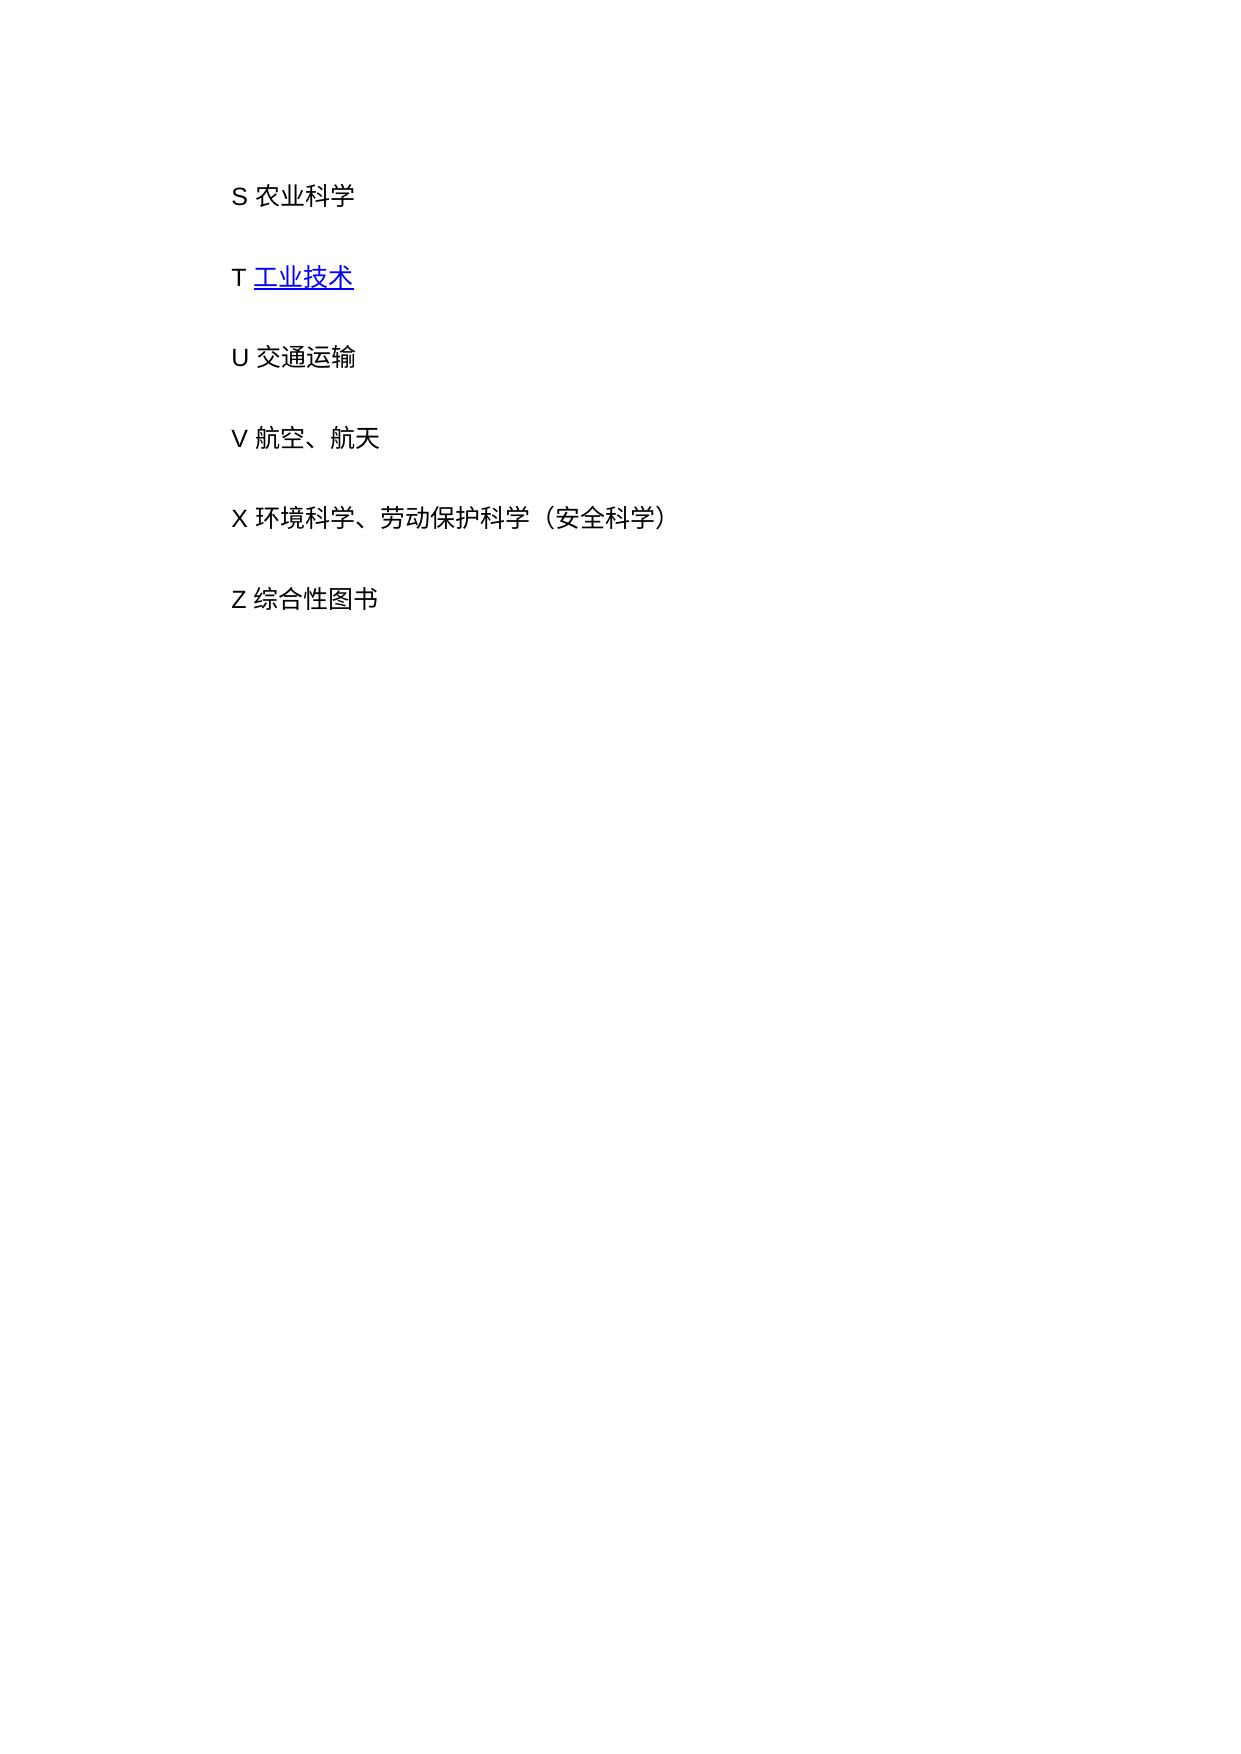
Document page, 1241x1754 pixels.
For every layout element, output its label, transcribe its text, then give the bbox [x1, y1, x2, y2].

text U 交通运输 [187, 323, 1053, 388]
text T 工业技术 [187, 243, 1053, 308]
text V 航空、航天 [187, 404, 1053, 469]
text X 环境科学、劳动保护科学（安全科学） [187, 484, 1053, 549]
text Z 综合性图书 [187, 565, 1053, 630]
text S 农业科学 [187, 162, 1053, 227]
